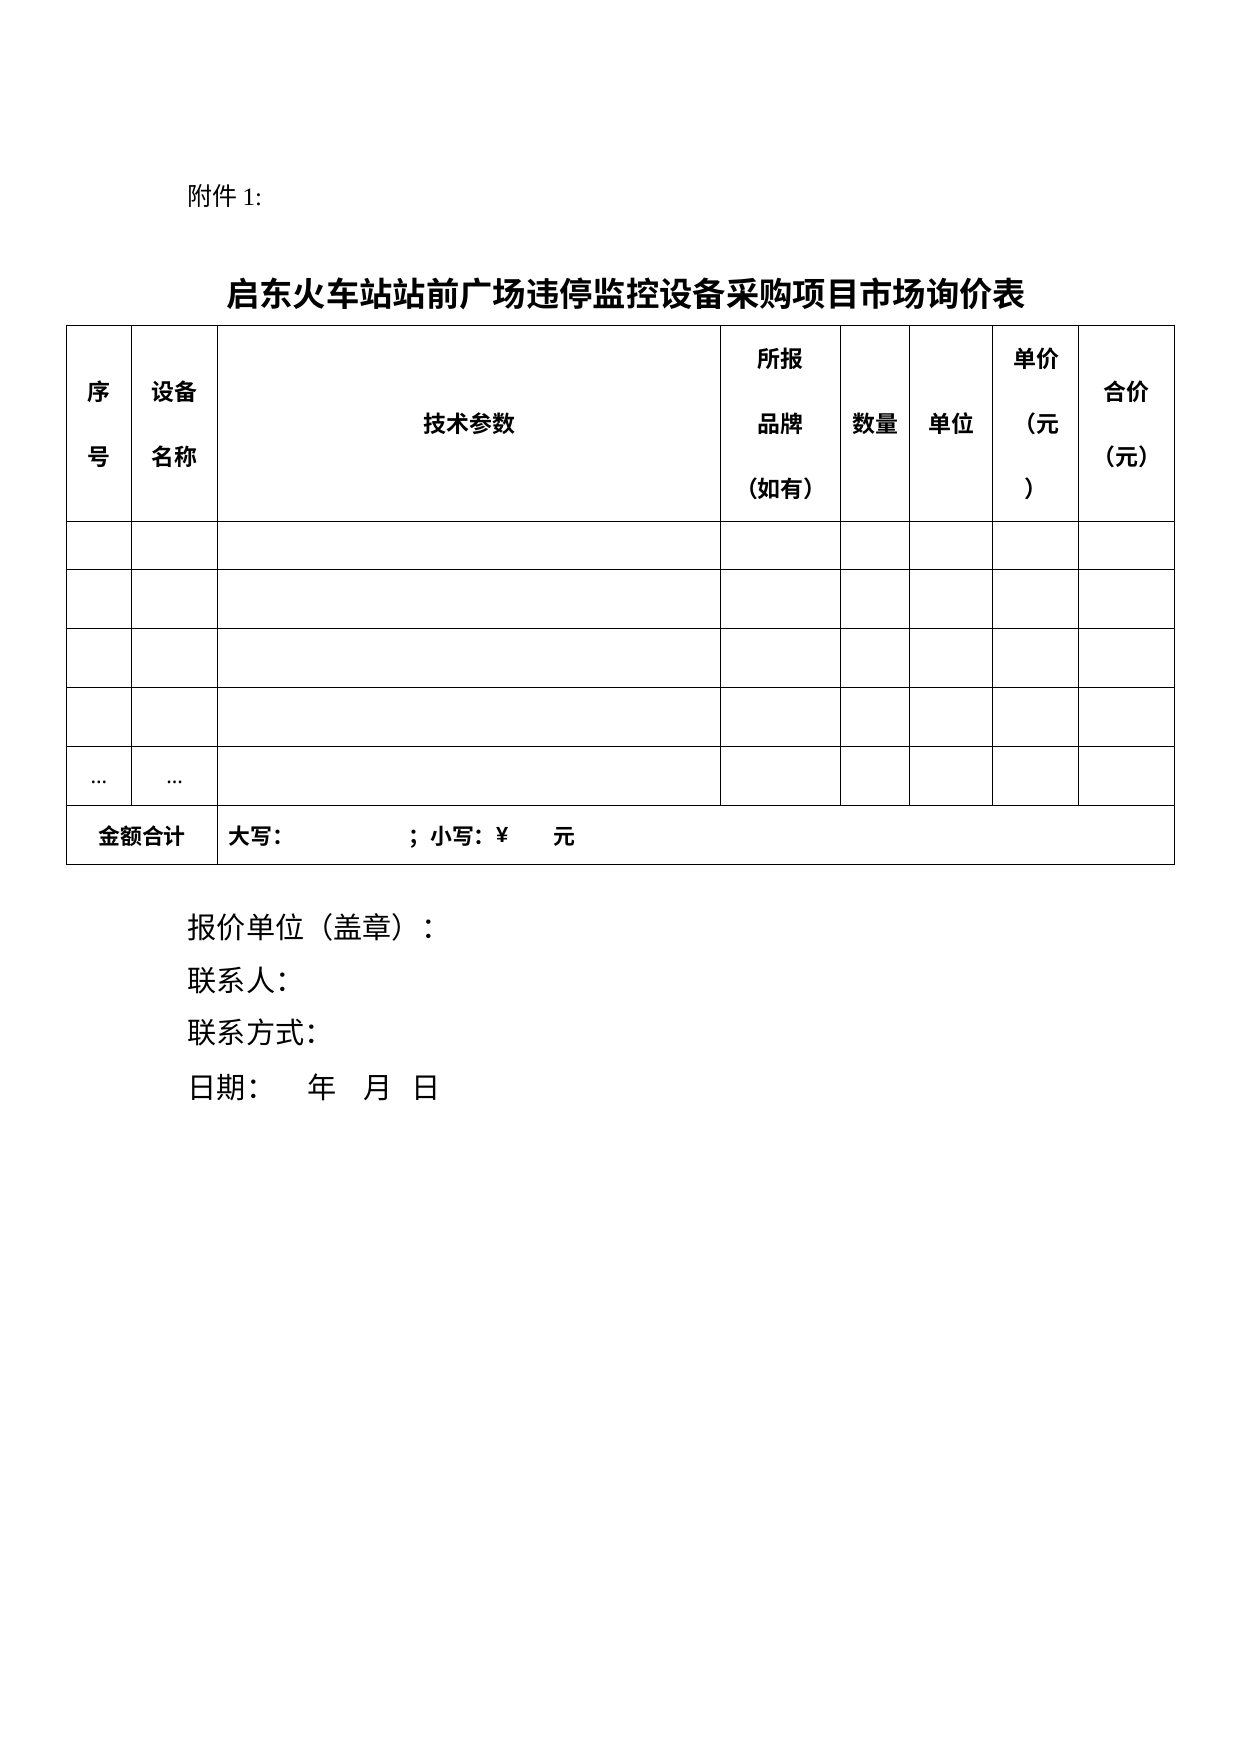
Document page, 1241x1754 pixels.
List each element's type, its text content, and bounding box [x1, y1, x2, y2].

table_cell [910, 570, 992, 627]
table_cell [1079, 629, 1174, 687]
text 附件1: [187, 162, 1053, 227]
table_cell [218, 688, 720, 746]
list 日期： 年 月 日 [187, 1053, 1053, 1118]
table_cell [910, 688, 992, 746]
table_cell [1079, 747, 1174, 805]
table_cell ... [132, 747, 217, 805]
table_header 序号 [67, 326, 131, 521]
table_cell [993, 629, 1078, 687]
table_cell ... [67, 747, 131, 805]
text 联系人： [187, 949, 1053, 1001]
table_cell [218, 570, 720, 627]
text 联系方式： [187, 1001, 1053, 1053]
table_cell [841, 522, 909, 568]
table_cell [218, 522, 720, 568]
table_header 所报 品牌 （如有） [721, 326, 840, 521]
table_cell [132, 522, 217, 568]
table_cell [910, 747, 992, 805]
table_header 数量 [841, 326, 909, 521]
table_cell [132, 688, 217, 746]
table_cell [132, 570, 217, 627]
table_cell [993, 570, 1078, 627]
table_cell [218, 629, 720, 687]
table_cell 大写： ；小写：¥ 元 [218, 806, 1174, 864]
table_cell [993, 747, 1078, 805]
table_cell [721, 688, 840, 746]
table_header 单价（元） [993, 326, 1078, 521]
table_cell [1079, 522, 1174, 568]
table_cell [67, 570, 131, 627]
text 启东火车站站前广场违停监控设备采购项目市场询价表 [123, 259, 1129, 324]
table_cell [841, 688, 909, 746]
table_header 合价（元） [1079, 326, 1174, 521]
table_header 技术参数 [218, 326, 720, 521]
table_header 单位 [910, 326, 992, 521]
table_header 设备名称 [132, 326, 217, 521]
table_cell [993, 522, 1078, 568]
table_cell [841, 570, 909, 627]
text 报价单位（盖章）： [187, 897, 1053, 949]
table_cell [67, 688, 131, 746]
table_cell [910, 629, 992, 687]
table_cell 金额合计 [67, 806, 217, 864]
table_cell [218, 747, 720, 805]
table_cell [721, 629, 840, 687]
table_cell [841, 747, 909, 805]
table_cell [67, 522, 131, 568]
table_cell [1079, 688, 1174, 746]
table_cell [841, 629, 909, 687]
table_cell [1079, 570, 1174, 627]
table_cell [721, 570, 840, 627]
table_cell [67, 629, 131, 687]
table_cell [132, 629, 217, 687]
table_cell [721, 747, 840, 805]
table_cell [721, 522, 840, 568]
table_cell [910, 522, 992, 568]
table_cell [993, 688, 1078, 746]
